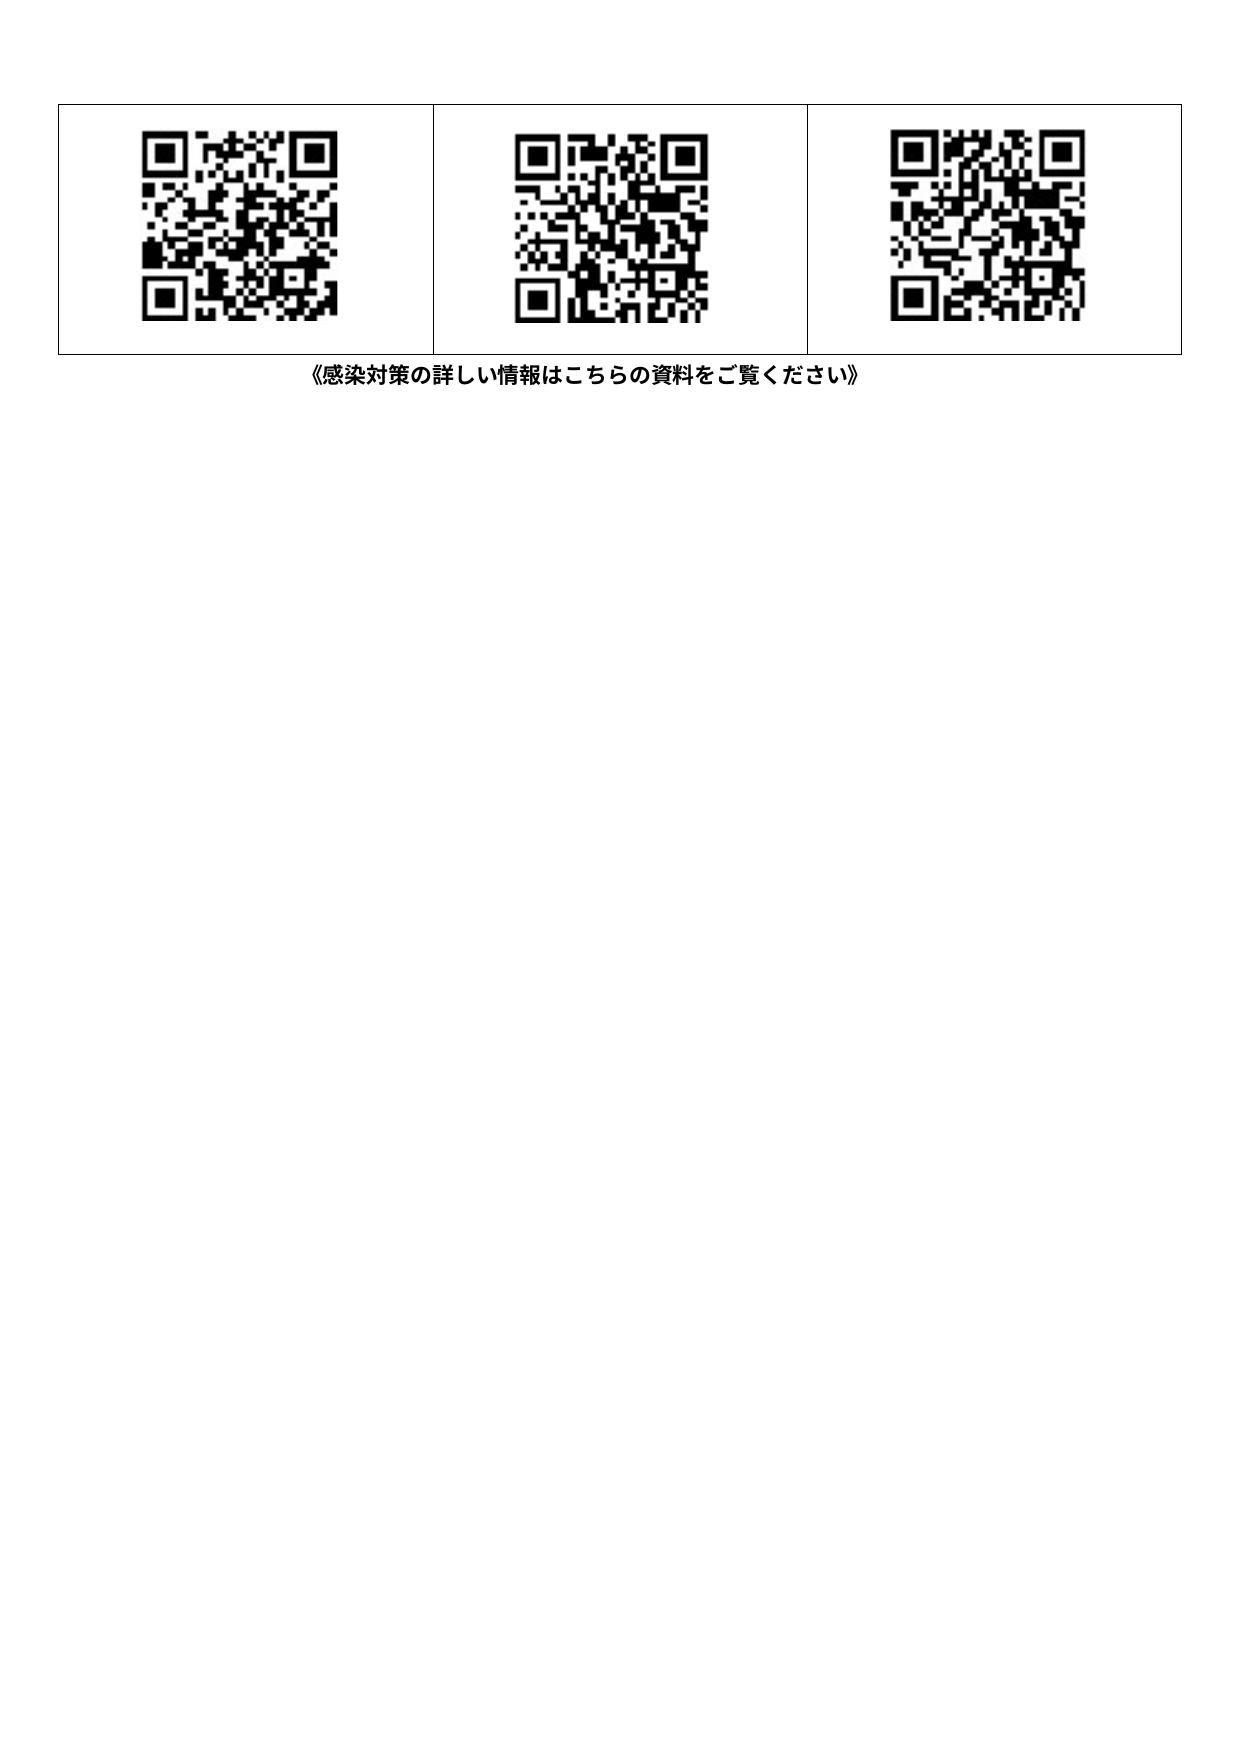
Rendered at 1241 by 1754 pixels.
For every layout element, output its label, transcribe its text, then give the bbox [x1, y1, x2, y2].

picture [889, 128, 1088, 321]
table_cell [434, 105, 807, 354]
table_cell [808, 105, 1181, 354]
picture [138, 128, 338, 321]
picture [511, 130, 711, 323]
text 《感染対策の詳しい情報はこちらの資料をご覧ください》 [148, 355, 1092, 393]
table_cell [59, 105, 433, 354]
